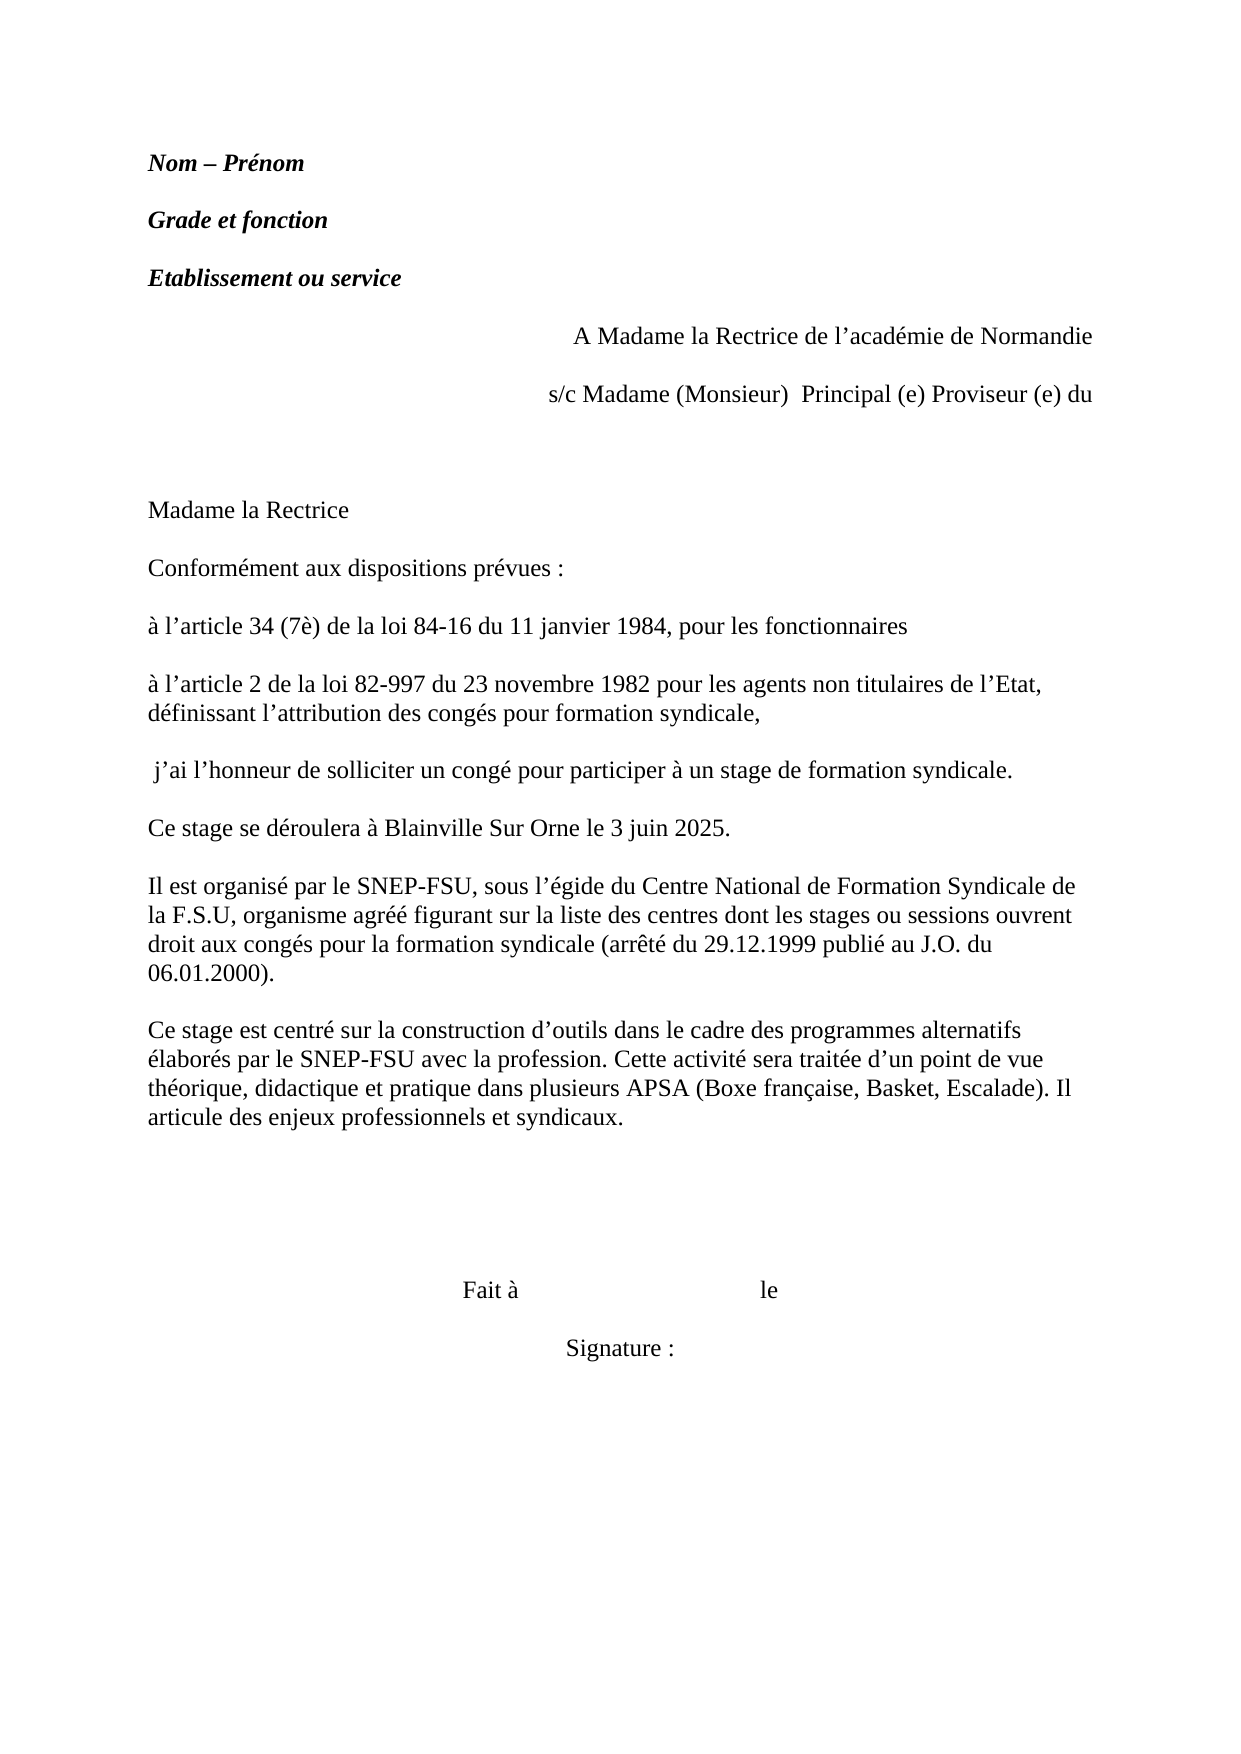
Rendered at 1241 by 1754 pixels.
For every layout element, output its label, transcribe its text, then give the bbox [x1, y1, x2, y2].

text s/c Madame (Monsieur) Principal (e) Proviseur (e) du [148, 379, 1093, 408]
text à l’article 34 (7è) de la loi 84-16 du 11 janvier 1984, pour les fonctionnaires [148, 611, 1093, 640]
text Ce stage est centré sur la construction d’outils dans le cadre des programmes alternatifs élaborés par le SNEP-FSU avec la profession. Cette activité sera traitée d’un point de vue théorique, didactique et pratique dans plusieurs APSA (Boxe française, Basket, Escalade). Il articule des enjeux professionnels et syndicaux. [148, 1016, 1093, 1131]
text Conformément aux dispositions prévues : [148, 553, 1093, 582]
text j’ai l’honneur de solliciter un congé pour participer à un stage de formation syndicale. [148, 756, 1093, 784]
text A Madame la Rectrice de l’académie de Normandie [148, 321, 1093, 350]
text Ce stage se déroulera à Blainville Sur Orne le 3 juin 2025. [148, 813, 1093, 842]
text Il est organisé par le SNEP-FSU, sous l’égide du Centre National de Formation Syndicale de la F.S.U, organisme agréé figurant sur la liste des centres dont les stages ou sessions ouvrent droit aux congés pour la formation syndicale (arrêté du 29.12.1999 publié au J.O. du 06.01.2000). [148, 871, 1093, 986]
text Madame la Rectrice [148, 495, 1093, 524]
text à l’article 2 de la loi 82-997 du 23 novembre 1982 pour les agents non titulaires de l’Etat, définissant l’attribution des congés pour formation syndicale, [148, 669, 1093, 726]
text Grade et fonction [148, 206, 1093, 234]
text Fait à le [148, 1276, 1093, 1304]
text Etablissement ou service [148, 263, 1093, 292]
text Signature : [148, 1333, 1093, 1362]
text Nom – Prénom [148, 148, 1093, 176]
